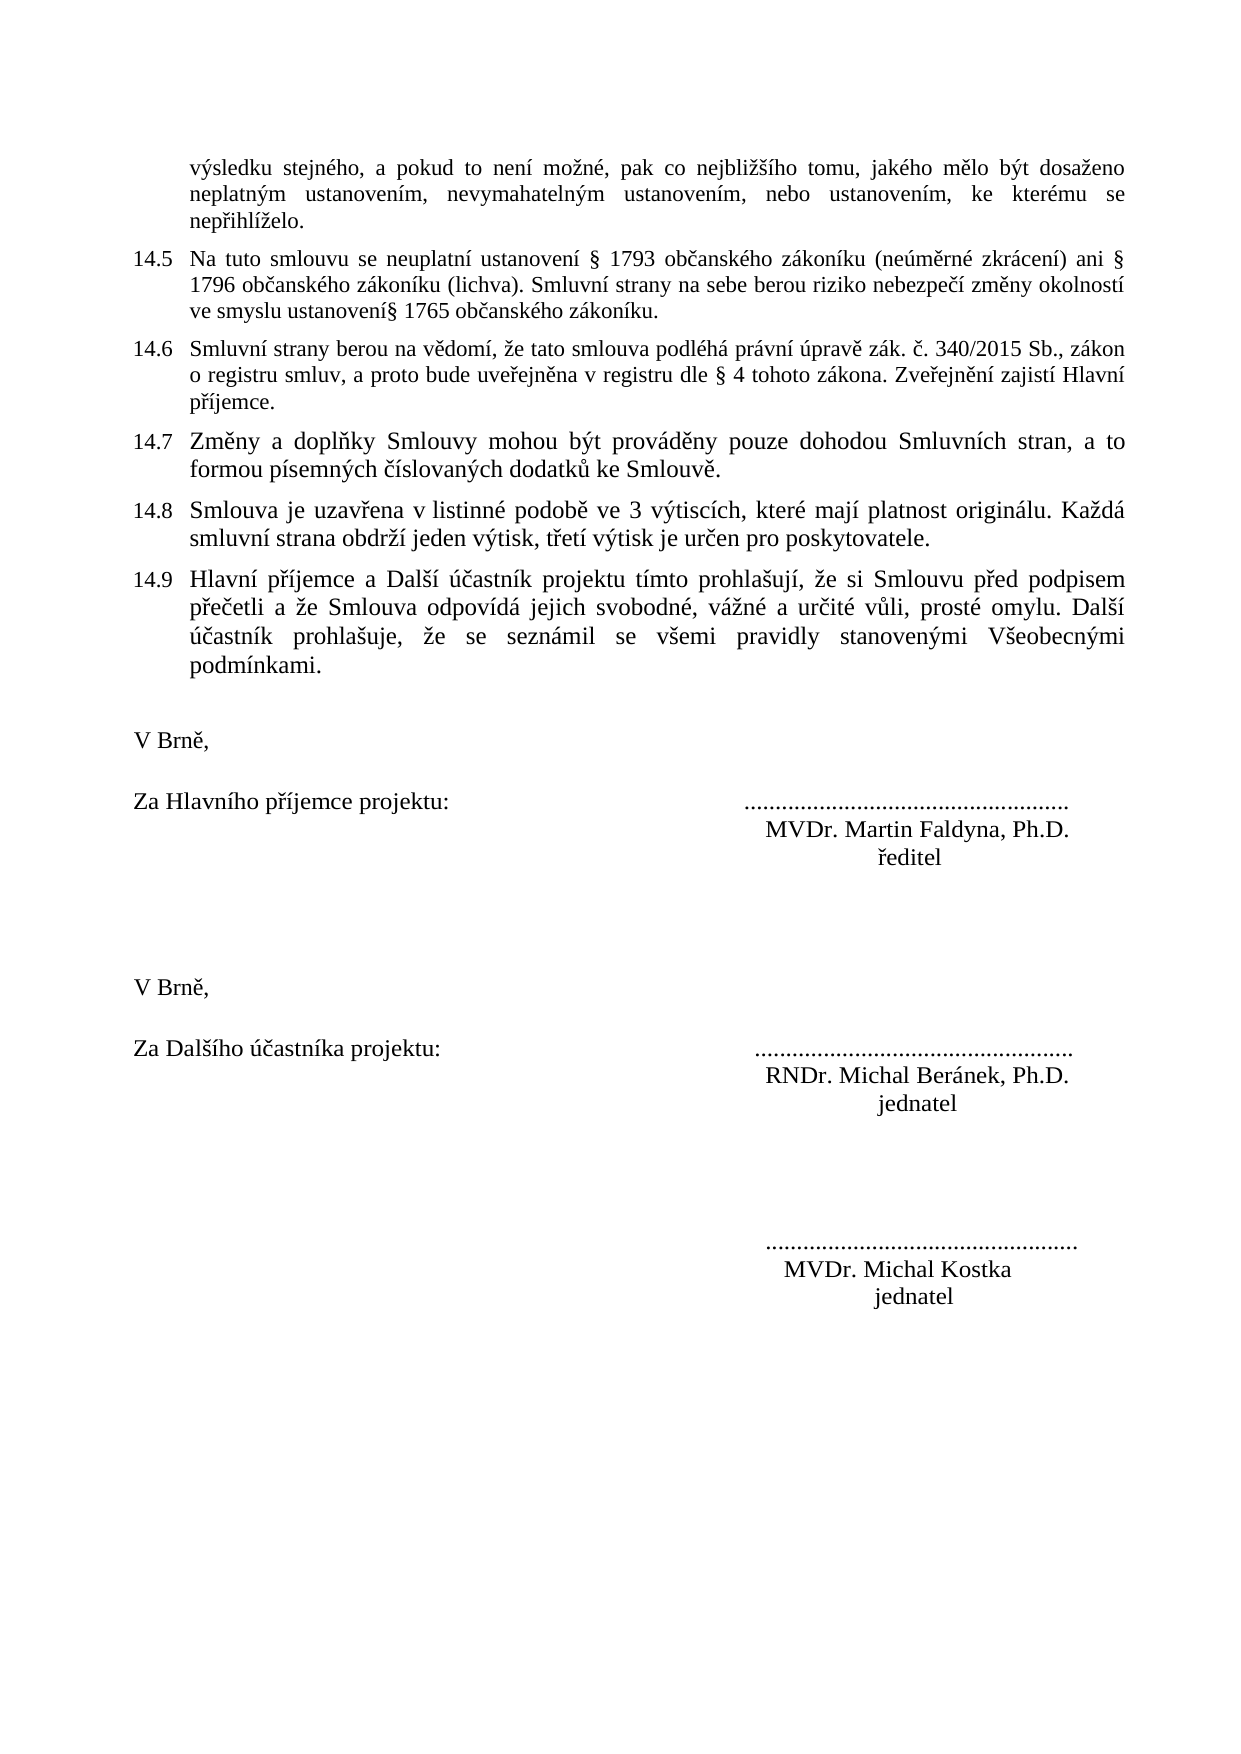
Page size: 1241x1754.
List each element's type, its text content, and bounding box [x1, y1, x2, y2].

list Smlouva je uzavřena v listinné podobě ve 3 výtiscích, které mají platnost originálu. Každá smluvní strana obdrží jeden výtisk, třetí výtisk je určen pro poskytovatele. [133, 495, 1126, 552]
text jednatel [133, 1089, 1138, 1117]
text V Brně, [133, 726, 1138, 754]
text .................................................. [133, 1227, 1138, 1255]
text jednatel [133, 1282, 1138, 1310]
text MVDr. Michal Kostka [133, 1255, 1138, 1282]
text V Brně, [133, 973, 1138, 1000]
list Hlavní příjemce a Další účastník projektu tímto prohlašují, že si Smlouvu před podpisem přečetli a že Smlouva odpovídá jejich svobodné, vážné a určité vůli, prosté omylu. Další účastník prohlašuje, že se seznámil se všemi pravidly stanovenými Všeobecnými podmínkami. [133, 564, 1126, 679]
list Smluvní strany berou na vědomí, že tato smlouva podléhá právní úpravě zák. č. 340/2015 Sb., zákon o registru smluv, a proto bude uveřejněna v registru dle § 4 tohoto zákona. Zveřejnění zajistí Hlavní příjemce. [133, 335, 1126, 414]
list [133, 154, 1126, 233]
text Za Hlavního příjemce projektu: .................................................... [133, 787, 1138, 815]
text Za Dalšího účastníka projektu: ................................................... [133, 1034, 1138, 1062]
list Na tuto smlouvu se neuplatní ustanovení § 1793 občanského zákoníku (neúměrné zkrácení) ani § 1796 občanského zákoníku (lichva). Smluvní strany na sebe berou riziko nebezpečí změny okolností ve smyslu ustanovení§ 1765 občanského zákoníku. [133, 245, 1126, 324]
text RNDr. Michal Beránek, Ph.D. [133, 1062, 1138, 1089]
list Změny a doplňky Smlouvy mohou být prováděny pouze dohodou Smluvních stran, a to formou písemných číslovaných dodatků ke Smlouvě. [133, 426, 1126, 483]
text MVDr. Martin Faldyna, Ph.D. [133, 815, 1138, 842]
text ředitel [133, 842, 1138, 870]
